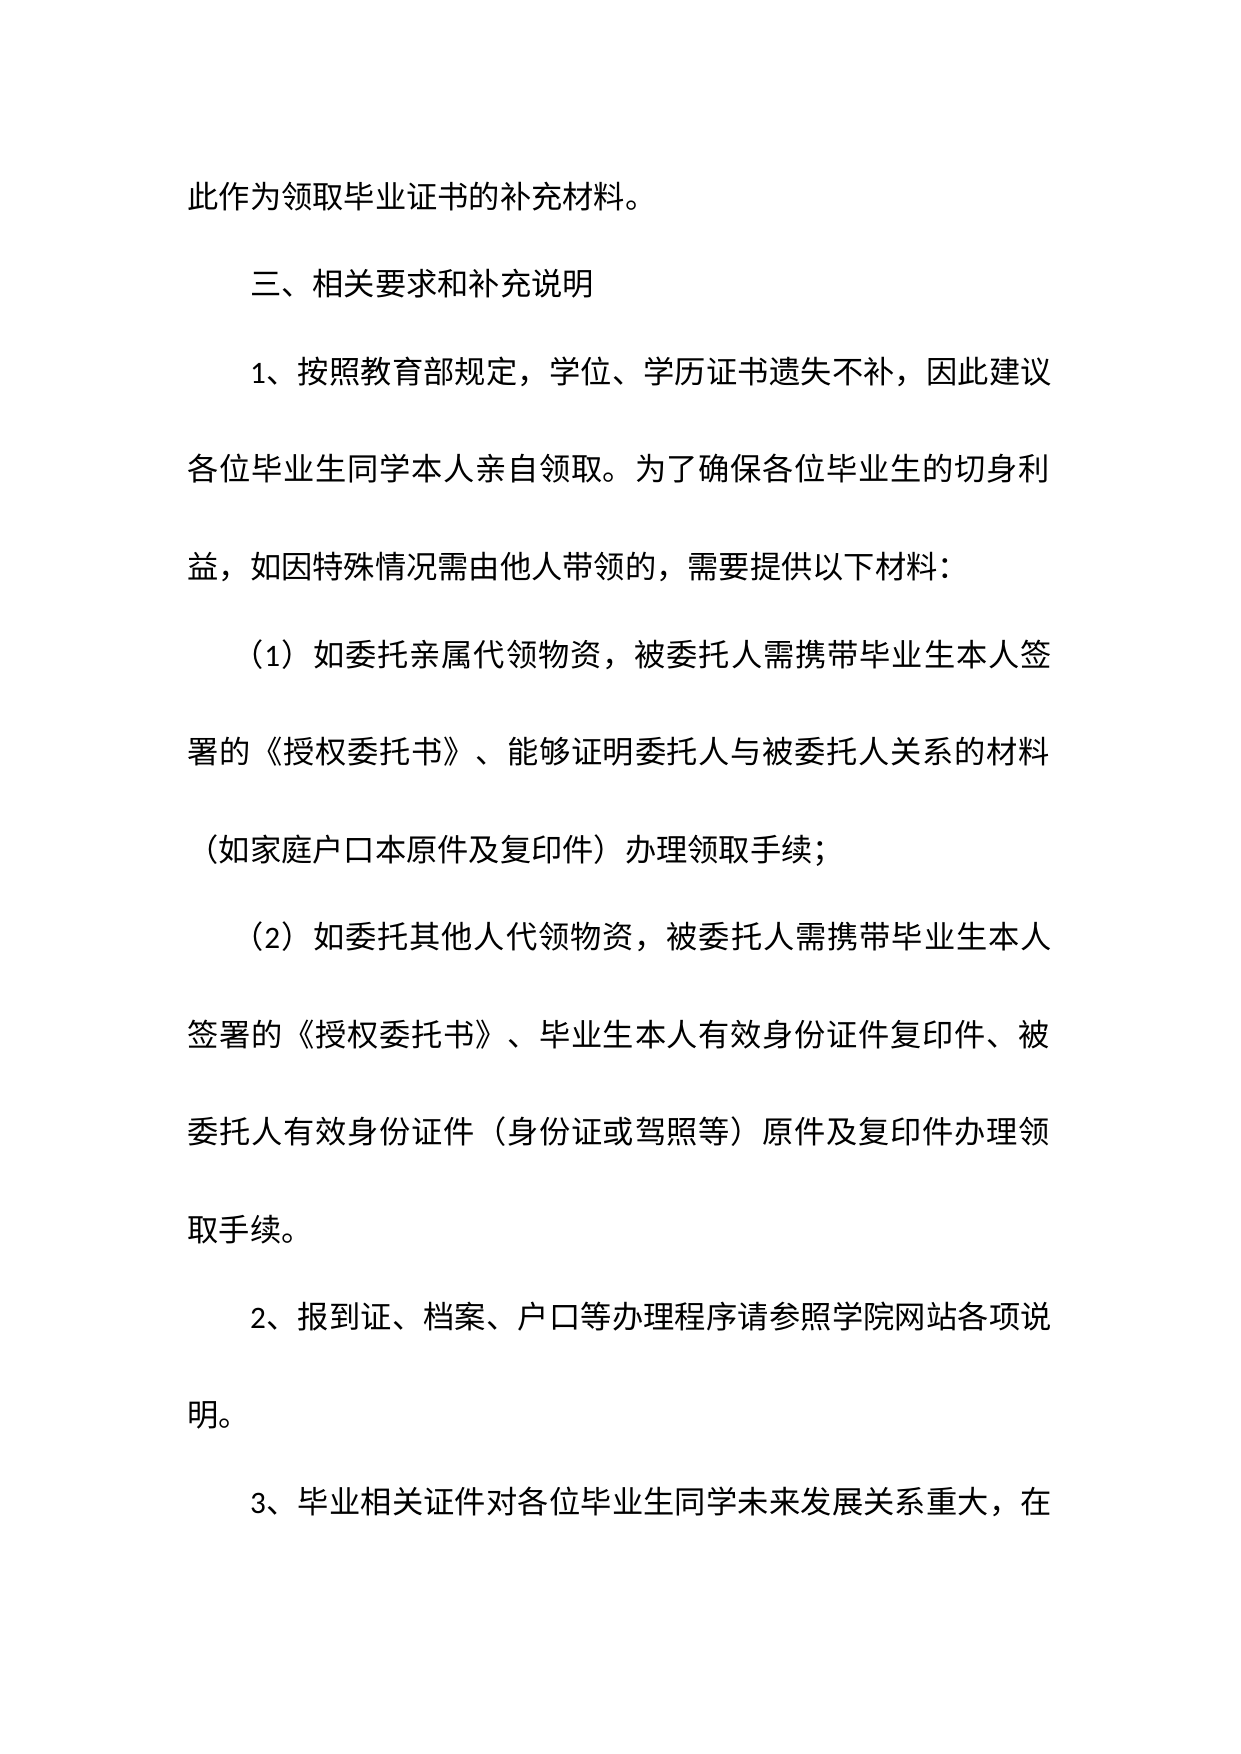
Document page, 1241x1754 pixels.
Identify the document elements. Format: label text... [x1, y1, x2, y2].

text （2）如委托其他人代领物资，被委托人需携带毕业生本人签署的《授权委托书》、毕业生本人有效身份证件复印件、被委托人有效身份证件（身份证或驾照等）原件及复印件办理领取手续。 [187, 902, 1053, 1260]
text （1）如委托亲属代领物资，被委托人需携带毕业生本人签署的《授权委托书》、能够证明委托人与被委托人关系的材料（如家庭户口本原件及复印件）办理领取手续； [187, 620, 1053, 880]
text 三、相关要求和补充说明 [187, 249, 1053, 314]
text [187, 162, 1053, 227]
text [187, 1468, 1053, 1533]
text 2、报到证、档案、户口等办理程序请参照学院网站各项说明。 [187, 1282, 1053, 1445]
text 1、按照教育部规定，学位、学历证书遗失不补，因此建议各位毕业生同学本人亲自领取。为了确保各位毕业生的切身利益，如因特殊情况需由他人带领的，需要提供以下材料： [187, 337, 1053, 597]
